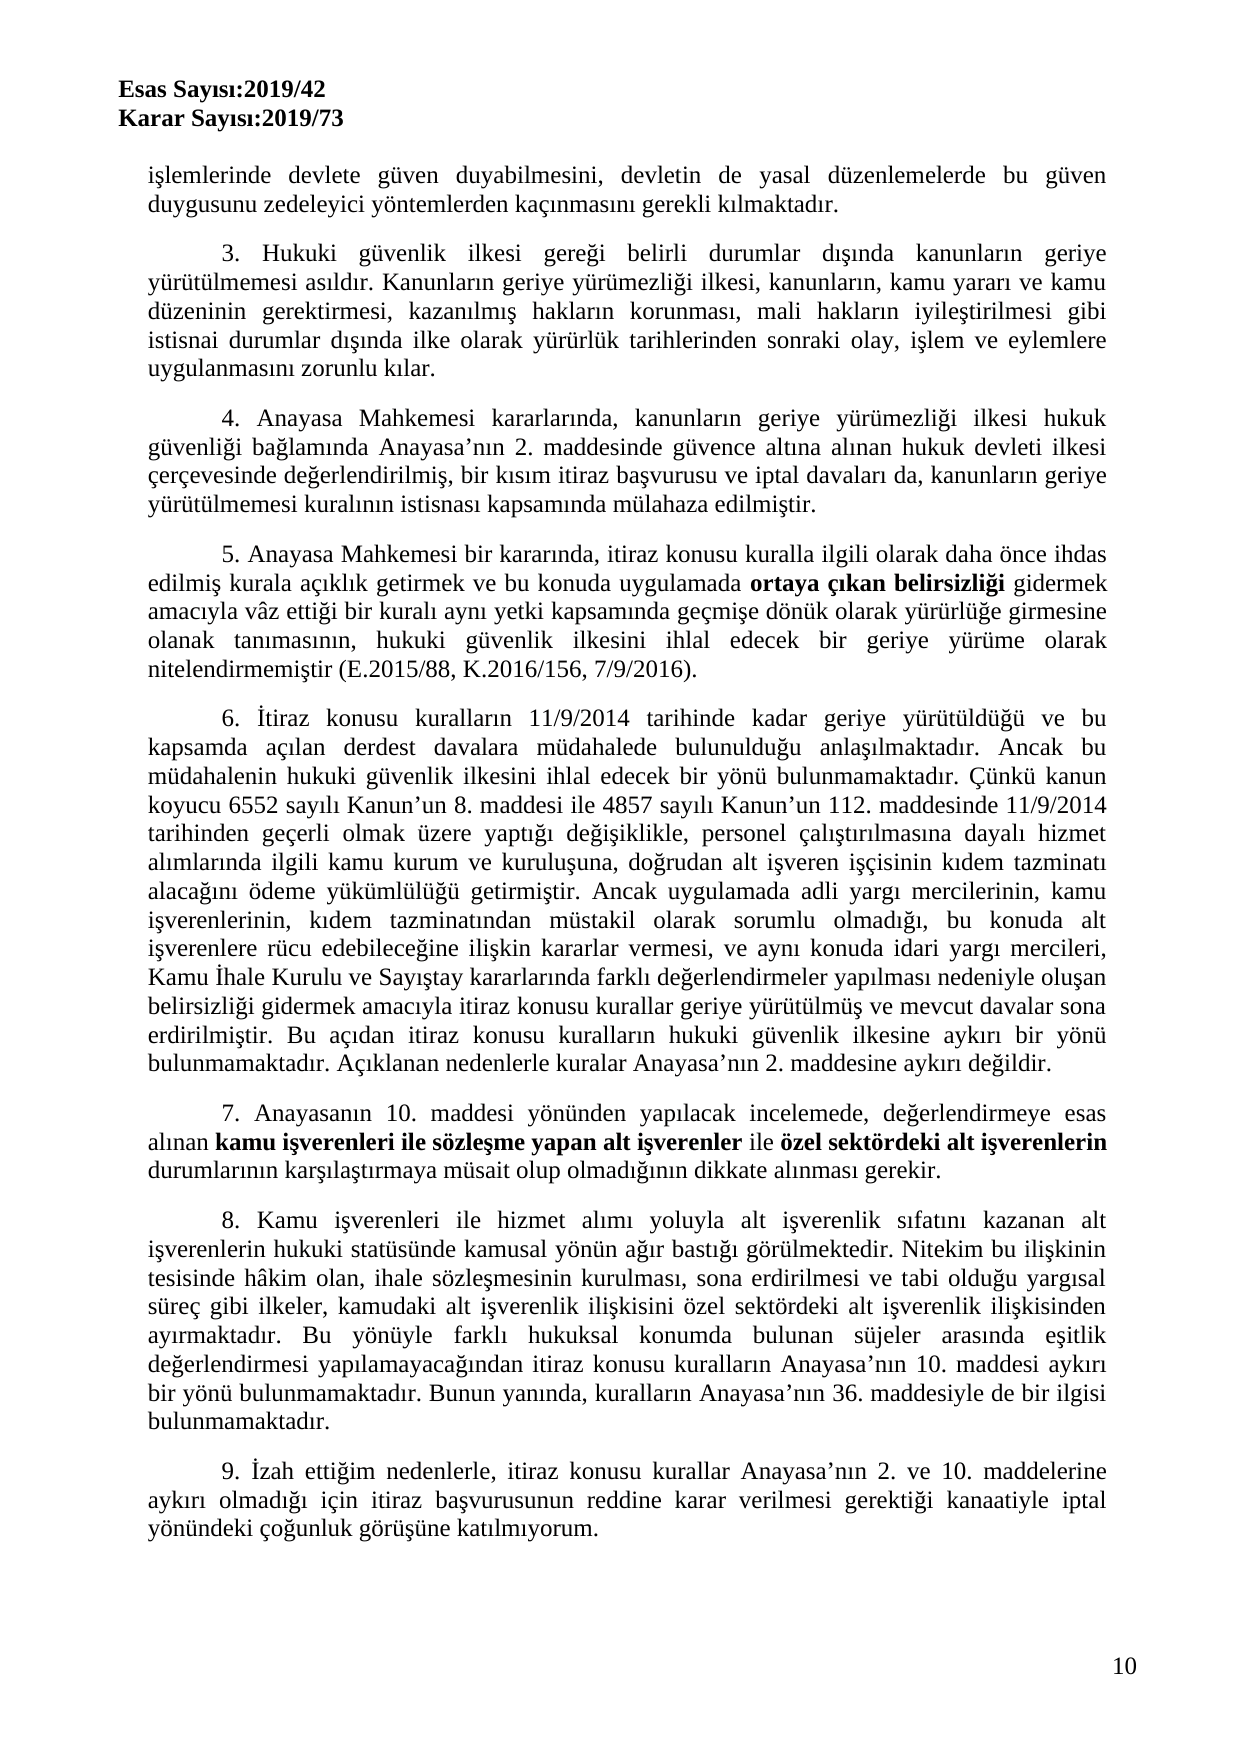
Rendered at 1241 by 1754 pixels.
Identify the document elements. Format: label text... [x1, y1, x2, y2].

text 6. İtiraz konusu kuralların 11/9/2014 tarihinde kadar geriye yürütüldüğü ve bu kapsamda açılan derdest davalara müdahalede bulunulduğu anlaşılmaktadır. Ancak bu müdahalenin hukuki güvenlik ilkesini ihlal edecek bir yönü bulunmamaktadır. Çünkü kanun koyucu 6552 sayılı Kanun’un 8. maddesi ile 4857 sayılı Kanun’un 112. maddesinde 11/9/2014 tarihinden geçerli olmak üzere yaptığı değişiklikle, personel çalıştırılmasına dayalı hizmet alımlarında ilgili kamu kurum ve kuruluşuna, doğrudan alt işveren işçisinin kıdem tazminatı alacağını ödeme yükümlülüğü getirmiştir. Ancak uygulamada adli yargı mercilerinin, kamu işverenlerinin, kıdem tazminatından müstakil olarak sorumlu olmadığı, bu konuda alt işverenlere rücu edebileceğine ilişkin kararlar vermesi, ve aynı konuda idari yargı mercileri, Kamu İhale Kurulu ve Sayıştay kararlarında farklı değerlendirmeler yapılması nedeniyle oluşan belirsizliği gidermek amacıyla itiraz konusu kurallar geriye yürütülmüş ve mevcut davalar sona erdirilmiştir. Bu açıdan itiraz konusu kuralların hukuki güvenlik ilkesine aykırı bir yönü bulunmamaktadır. Açıklanan nedenlerle kuralar Anayasa’nın 2. maddesine aykırı değildir. [148, 703, 1107, 1077]
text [148, 160, 1107, 218]
text 8. Kamu işverenleri ile hizmet alımı yoluyla alt işverenlik sıfatını kazanan alt işverenlerin hukuki statüsünde kamusal yönün ağır bastığı görülmektedir. Nitekim bu ilişkinin tesisinde hâkim olan, ihale sözleşmesinin kurulması, sona erdirilmesi ve tabi olduğu yargısal süreç gibi ilkeler, kamudaki alt işverenlik ilişkisini özel sektördeki alt işverenlik ilişkisinden ayırmaktadır. Bu yönüyle farklı hukuksal konumda bulunan süjeler arasında eşitlik değerlendirmesi yapılamayacağından itiraz konusu kuralların Anayasa’nın 10. maddesi aykırı bir yönü bulunmamaktadır. Bunun yanında, kuralların Anayasa’nın 36. maddesiyle de bir ilgisi bulunmamaktadır. [148, 1205, 1107, 1435]
text 3. Hukuki güvenlik ilkesi gereği belirli durumlar dışında kanunların geriye yürütülmemesi asıldır. Kanunların geriye yürümezliği ilkesi, kanunların, kamu yararı ve kamu düzeninin gerektirmesi, kazanılmış hakların korunması, mali hakların iyileştirilmesi gibi istisnai durumlar dışında ilke olarak yürürlük tarihlerinden sonraki olay, işlem ve eylemlere uygulanmasını zorunlu kılar. [148, 238, 1107, 382]
text 9. İzah ettiğim nedenlerle, itiraz konusu kurallar Anayasa’nın 2. ve 10. maddelerine aykırı olmadığı için itiraz başvurusunun reddine karar verilmesi gerektiği kanaatiyle iptal yönündeki çoğunluk görüşüne katılmıyorum. [148, 1456, 1107, 1542]
text 4. Anayasa Mahkemesi kararlarında, kanunların geriye yürümezliği ilkesi hukuk güvenliği bağlamında Anayasa’nın 2. maddesinde güvence altına alınan hukuk devleti ilkesi çerçevesinde değerlendirilmiş, bir kısım itiraz başvurusu ve iptal davaları da, kanunların geriye yürütülmemesi kuralının istisnası kapsamında mülahaza edilmiştir. [148, 403, 1107, 518]
text 7. Anayasanın 10. maddesi yönünden yapılacak incelemede, değerlendirmeye esas alınan kamu işverenleri ile sözleşme yapan alt işverenler ile özel sektördeki alt işverenlerin durumlarının karşılaştırmaya müsait olup olmadığının dikkate alınması gerekir. [148, 1098, 1107, 1184]
text 5. Anayasa Mahkemesi bir kararında, itiraz konusu kuralla ilgili olarak daha önce ihdas edilmiş kurala açıklık getirmek ve bu konuda uygulamada ortaya çıkan belirsizliği gidermek amacıyla vâz ettiği bir kuralı aynı yetki kapsamında geçmişe dönük olarak yürürlüğe girmesine olanak tanımasının, hukuki güvenlik ilkesini ihlal edecek bir geriye yürüme olarak nitelendirmemiştir (E.2015/88, K.2016/156, 7/9/2016). [148, 539, 1107, 683]
